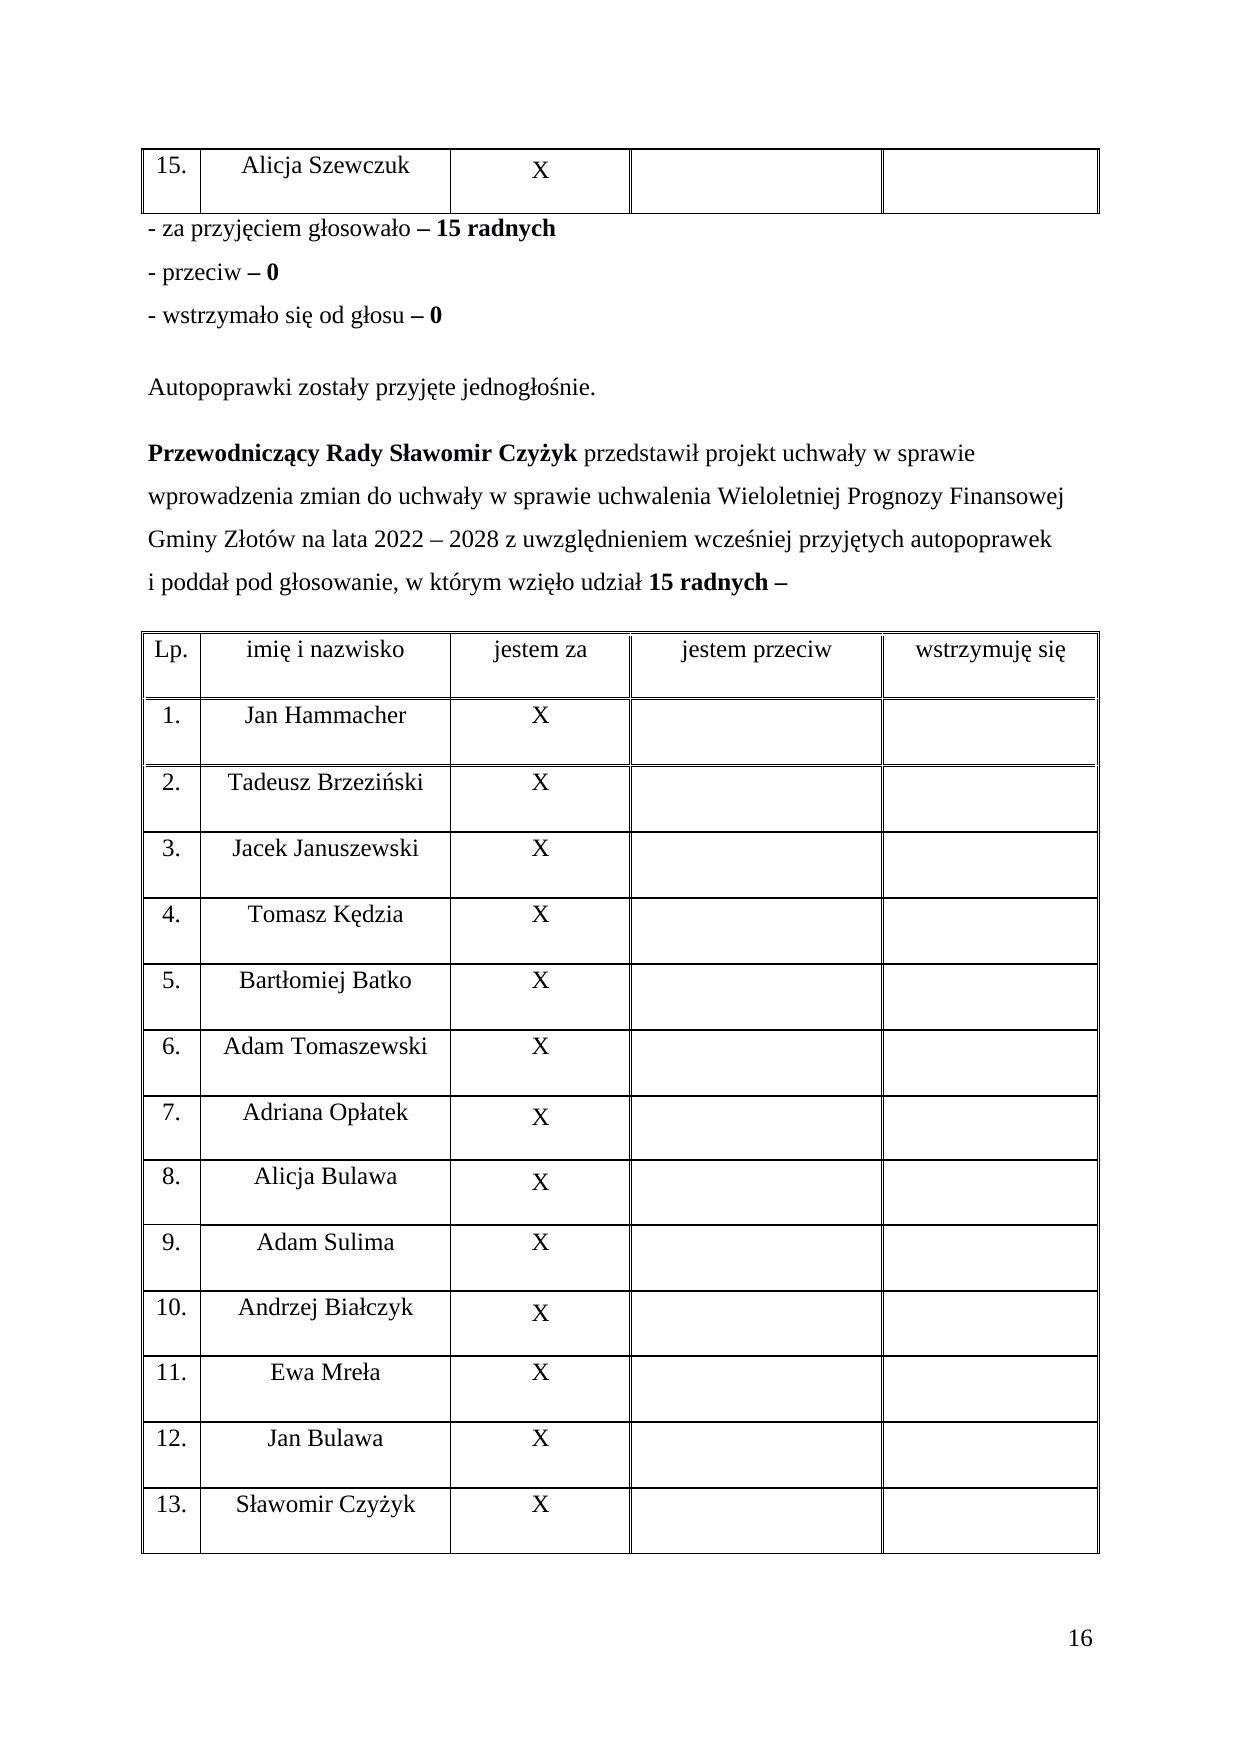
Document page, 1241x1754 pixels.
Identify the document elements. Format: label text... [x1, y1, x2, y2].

table_cell X [451, 150, 629, 212]
table_cell Ewa Mreła [201, 1357, 450, 1421]
table_cell X [451, 1357, 629, 1421]
table_cell Tadeusz Brzeziński [201, 767, 450, 831]
table_cell Adam Sulima [201, 1226, 450, 1290]
table_cell 2. [144, 764, 200, 831]
table_cell Adam Tomaszewski [201, 1031, 450, 1094]
table_cell Adriana Opłatek [201, 1097, 450, 1159]
text - za przyjęciem głosowało – 15 radnych [148, 214, 1093, 242]
table_cell [632, 767, 881, 831]
table_cell [632, 1226, 881, 1290]
table_cell 8. [144, 1161, 200, 1224]
text Autopoprawki zostały przyjęte jednogłośnie. [148, 372, 1093, 400]
table_cell Alicja Bulawa [201, 1161, 450, 1224]
table_cell 15. [144, 150, 200, 212]
table_cell X [451, 833, 629, 897]
table_cell Sławomir Czyżyk [201, 1489, 450, 1553]
table_cell [884, 833, 1097, 897]
table_cell Jacek Januszewski [201, 833, 450, 897]
table_header wstrzymuję się [883, 634, 1097, 697]
table_cell [884, 899, 1097, 963]
table_cell Andrzej Białczyk [201, 1292, 450, 1355]
table_header imię i nazwisko [201, 634, 450, 697]
table_cell [632, 1423, 881, 1487]
table_cell [884, 965, 1097, 1028]
table_cell X [451, 1423, 629, 1487]
table_cell 11. [144, 1357, 200, 1421]
table_cell [884, 697, 1097, 764]
text Przewodniczący Rady Sławomir Czyżyk przedstawił projekt uchwały w sprawie wprowadzenia zmian do uchwały w sprawie uchwalenia Wieloletniej Prognozy Finansowej Gminy Złotów na lata 2022 – 2028 z uwzględnieniem wcześniej przyjętych autopoprawek i poddał pod głosowanie, w którym wzięło udział 15 radnych – [148, 438, 1093, 596]
table_cell [884, 1423, 1097, 1487]
table_cell [632, 1031, 881, 1094]
table_cell [632, 1097, 881, 1159]
table_cell 5. [144, 965, 200, 1028]
table_cell [884, 150, 1097, 212]
table_cell Tomasz Kędzia [201, 899, 450, 963]
table_header jestem za [451, 634, 630, 697]
table_cell 12. [144, 1423, 200, 1487]
table_cell [884, 1161, 1097, 1224]
table_cell [884, 1489, 1097, 1553]
table_cell [632, 700, 881, 764]
table_cell 6. [144, 1031, 200, 1094]
text - przeciw – 0 [148, 257, 1093, 285]
table_cell X [451, 899, 629, 963]
table_cell [884, 1031, 1097, 1094]
table_cell 10. [144, 1292, 200, 1355]
table_cell [632, 1357, 881, 1421]
table_cell 4. [144, 899, 200, 963]
table_cell X [451, 965, 629, 1028]
table_cell Jan Hammacher [201, 700, 450, 764]
table_cell [632, 833, 881, 897]
table_cell [632, 150, 881, 212]
table_cell X [451, 1161, 629, 1224]
table_cell X [451, 1031, 629, 1094]
text - wstrzymało się od głosu – 0 [148, 300, 1093, 328]
table_cell Jan Bulawa [201, 1423, 450, 1487]
table_cell Bartłomiej Batko [201, 965, 450, 1028]
table_cell X [451, 1489, 629, 1553]
table_cell [632, 965, 881, 1028]
table_cell X [451, 1226, 629, 1290]
table_cell X [451, 1292, 629, 1355]
table_cell Alicja Szewczuk [201, 150, 450, 212]
table_cell [884, 1097, 1097, 1159]
table_header Lp. [144, 634, 200, 697]
table_cell X [451, 700, 629, 764]
table_cell [884, 1292, 1097, 1355]
table_header jestem przeciw [630, 632, 883, 697]
table_cell 7. [144, 1097, 200, 1159]
table_cell 3. [144, 833, 200, 897]
table_cell [632, 1292, 881, 1355]
table_cell [632, 1161, 881, 1224]
table_cell [632, 1489, 881, 1553]
table_cell 13. [144, 1489, 200, 1553]
table_cell 1. [144, 697, 200, 764]
table_cell [632, 899, 881, 963]
table_cell X [451, 1097, 629, 1159]
table_cell [884, 1357, 1097, 1421]
table_cell X [451, 767, 629, 831]
table_cell [884, 1226, 1097, 1290]
table_cell [884, 764, 1097, 831]
table_cell 9. [144, 1225, 200, 1290]
